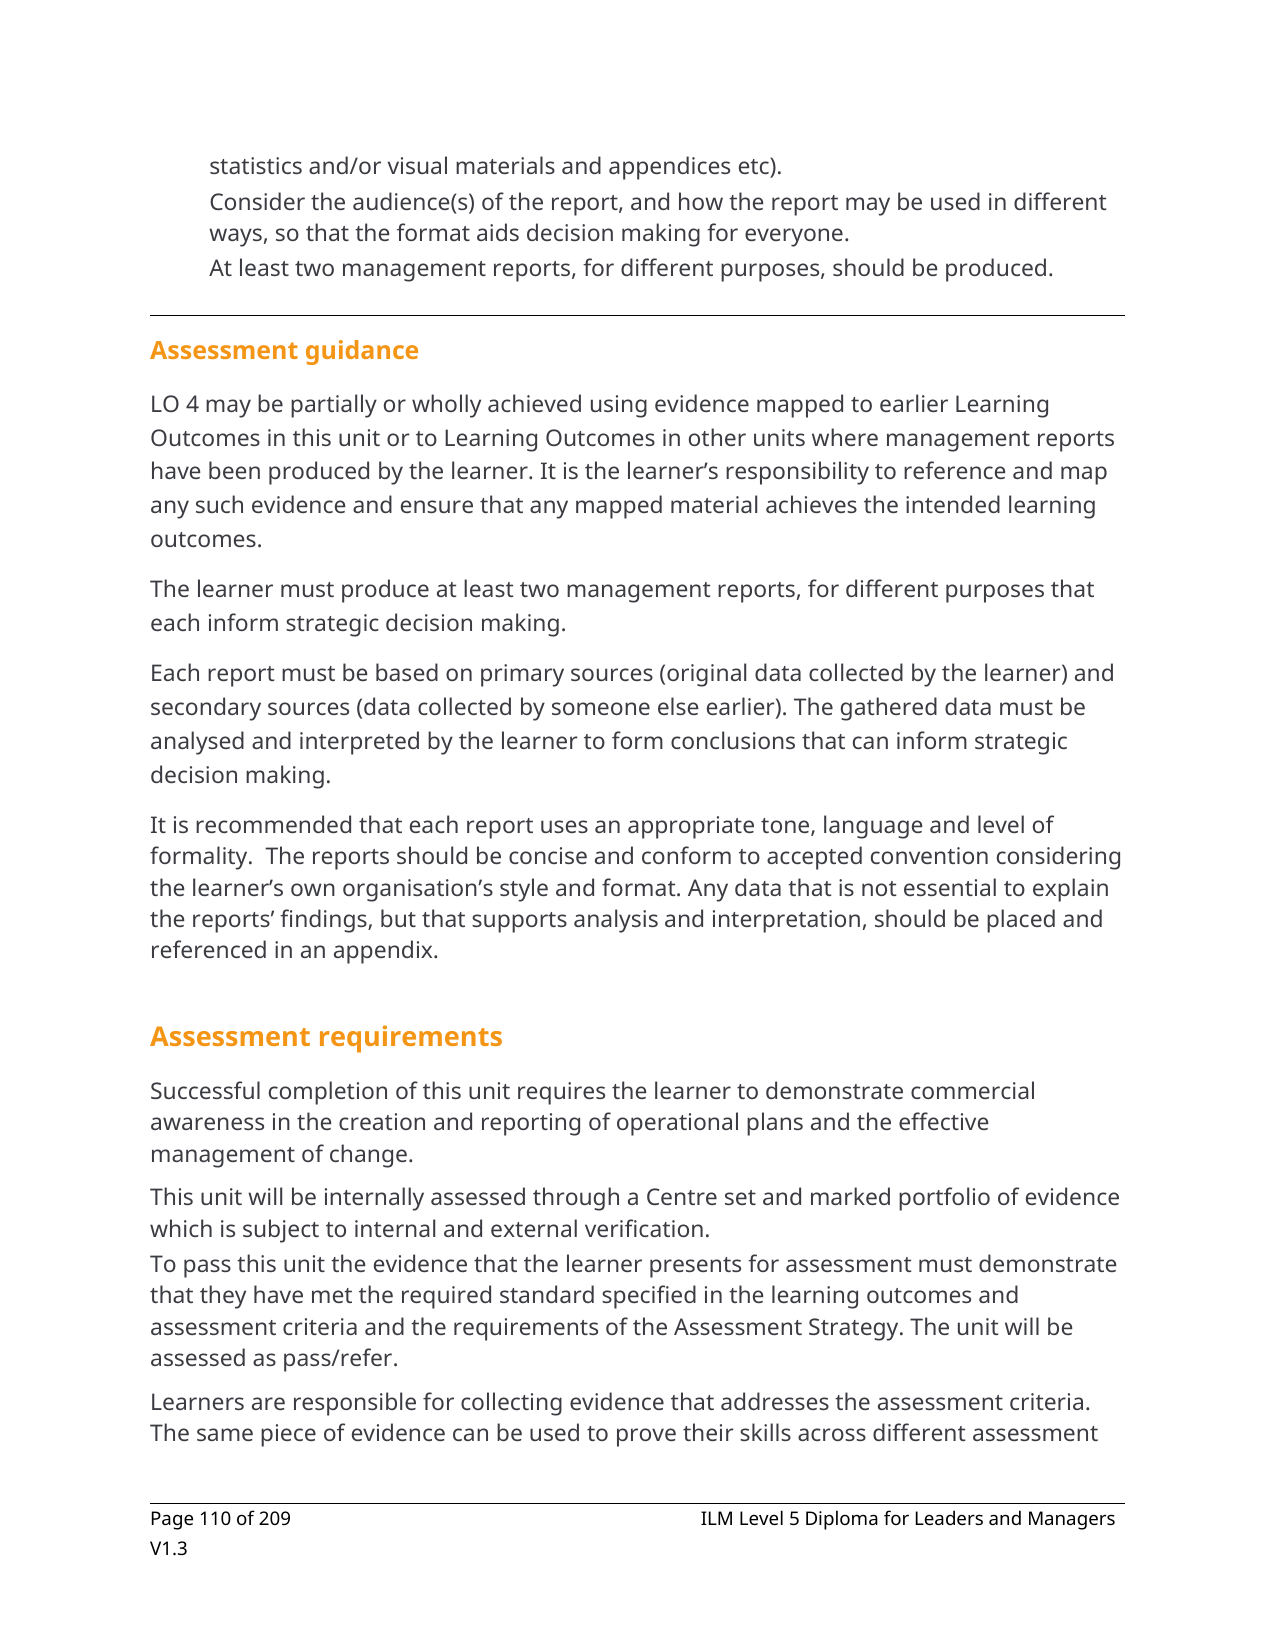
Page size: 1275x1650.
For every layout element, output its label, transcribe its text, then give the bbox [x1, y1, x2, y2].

text To pass this unit the evidence that the learner presents for assessment must demonstrate that they have met the required standard specified in the learning outcomes and assessment criteria and the requirements of the Assessment Strategy. The unit will be assessed as pass/refer. [150, 1248, 1125, 1373]
text Assessment guidance [150, 316, 1125, 367]
text Consider the audience(s) of the report, and how the report may be used in different ways, so that the format aids decision making for everyone. [209, 185, 1125, 248]
text It is recommended that each report uses an appropriate tone, language and level of formality. The reports should be concise and conform to accepted convention considering the learner’s own organisation’s style and format. Any data that is not essential to explain the reports’ findings, but that supports analysis and interpretation, should be placed and referenced in an appendix. [150, 809, 1125, 965]
text Each report must be based on primary sources (original data collected by the learner) and secondary sources (data collected by someone else earlier). The gathered data must be analysed and interpreted by the learner to form conclusions that can inform strategic decision making. [150, 657, 1125, 790]
text This unit will be internally assessed through a Centre set and marked portfolio of evidence which is subject to internal and external verification. [150, 1181, 1125, 1244]
text Successful completion of this unit requires the learner to demonstrate commercial awareness in the creation and reporting of operational plans and the effective management of change. [150, 1075, 1125, 1169]
text The learner must produce at least two management reports, for different purposes that each inform strategic decision making. [150, 573, 1125, 638]
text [209, 150, 1125, 181]
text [150, 1385, 1125, 1448]
text LO 4 may be partially or wholly achieved using evidence mapped to earlier Learning Outcomes in this unit or to Learning Outcomes in other units where management reports have been produced by the learner. It is the learner’s responsibility to reference and map any such evidence and ensure that any mapped material achieves the intended learning outcomes. [150, 388, 1125, 554]
text At least two management reports, for different purposes, should be produced. [150, 252, 1125, 283]
text Assessment requirements [150, 1017, 1125, 1054]
